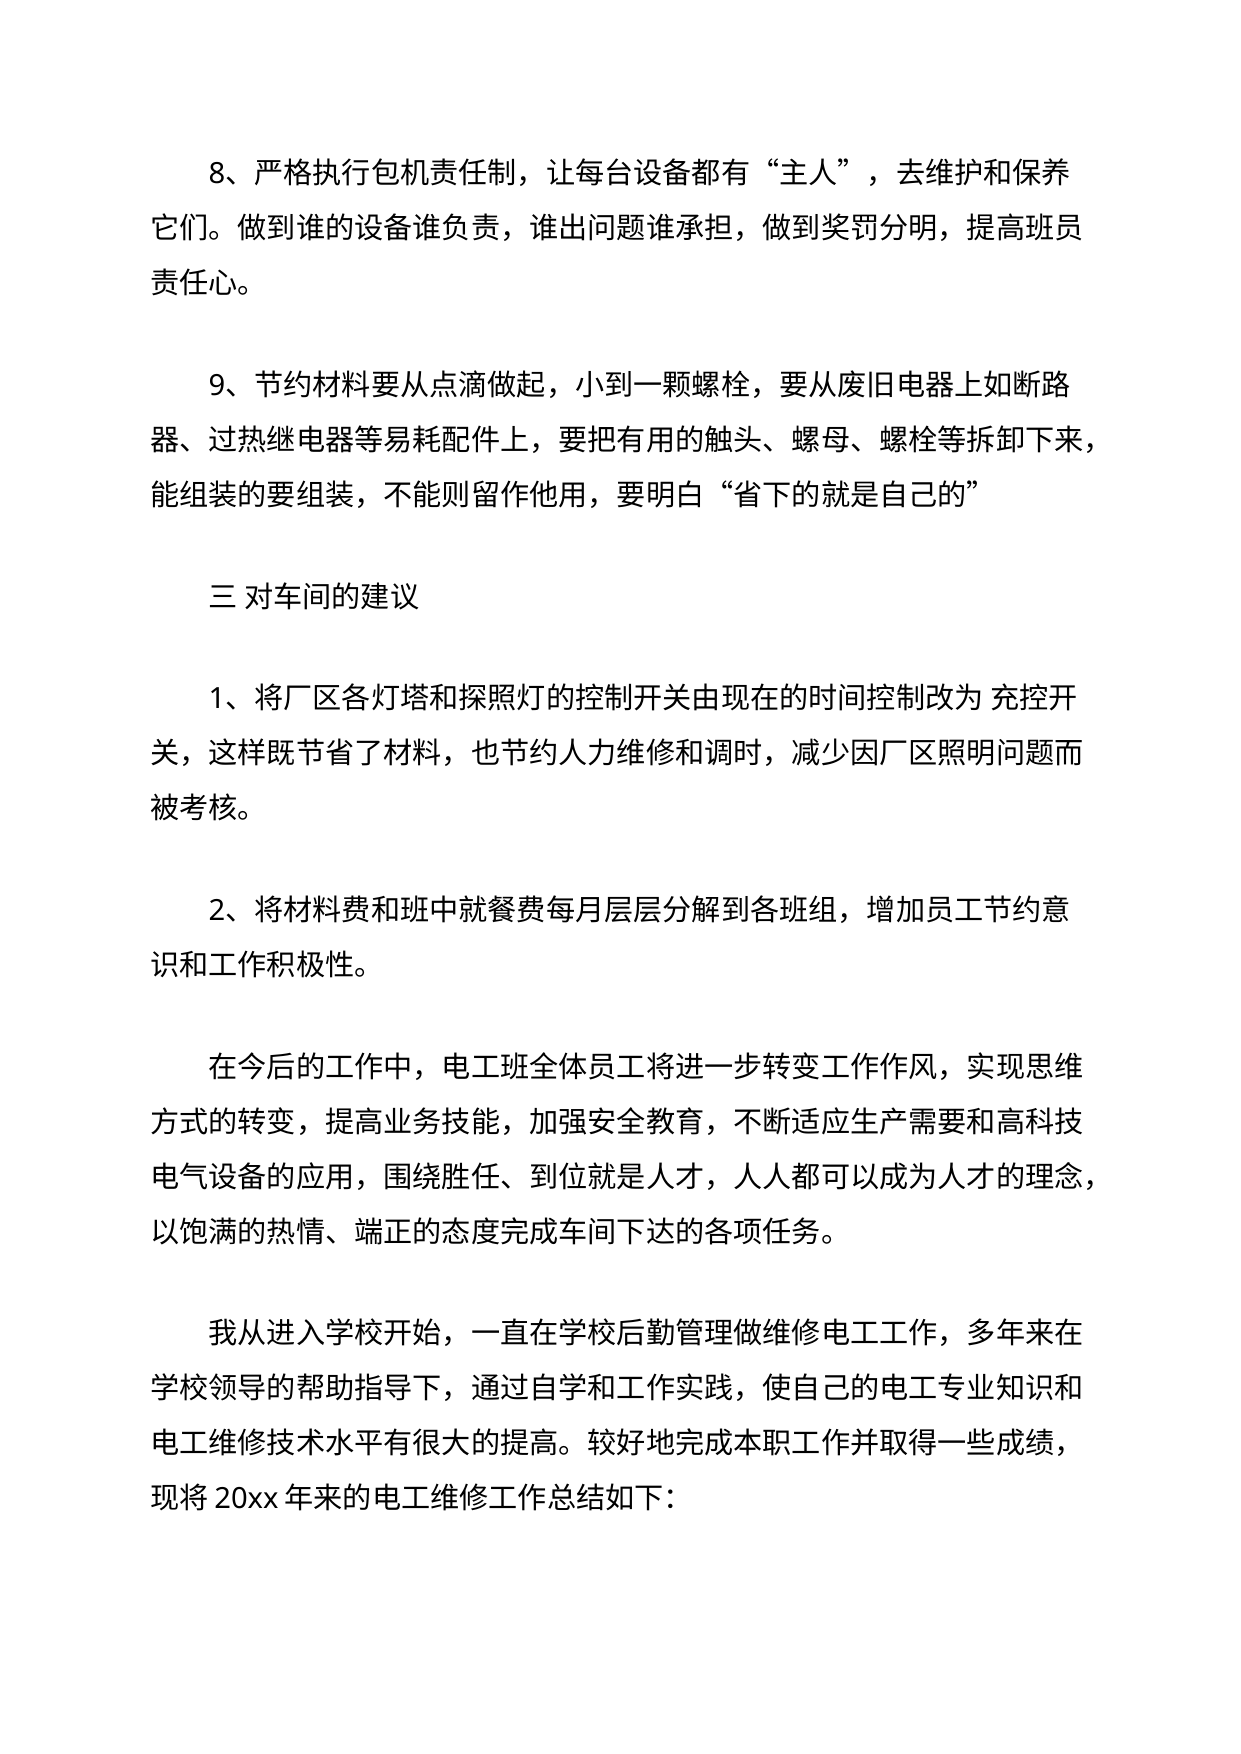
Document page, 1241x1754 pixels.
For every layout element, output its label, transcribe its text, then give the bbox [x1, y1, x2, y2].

text 三 对车间的建议 [150, 573, 1090, 616]
text 1、将厂区各灯塔和探照灯的控制开关由现在的时间控制改为 充控开关，这样既节省了材料，也节约人力维修和调时，减少因厂区照明问题而被考核。 [150, 675, 1090, 827]
text 8、严格执行包机责任制，让每台设备都有“主人”，去维护和保养它们。做到谁的设备谁负责，谁出问题谁承担，做到奖罚分明，提高班员责任心。 [150, 150, 1090, 302]
text 在今后的工作中，电工班全体员工将进一步转变工作作风，实现思维方式的转变，提高业务技能，加强安全教育，不断适应生产需要和高科技电气设备的应用，围绕胜任、到位就是人才，人人都可以成为人才的理念，以饱满的热情、端正的态度完成车间下达的各项任务。 [150, 1043, 1090, 1251]
text 9、节约材料要从点滴做起，小到一颗螺栓，要从废旧电器上如断路器、过热继电器等易耗配件上，要把有用的触头、螺母、螺栓等拆卸下来，能组装的要组装，不能则留作他用，要明白“省下的就是自己的” [150, 362, 1090, 514]
text 我从进入学校开始，一直在学校后勤管理做维修电工工作，多年来在学校领导的帮助指导下，通过自学和工作实践，使自己的电工专业知识和电工维修技术水平有很大的提高。较好地完成本职工作并取得一些成绩，现将20xx年来的电工维修工作总结如下： [150, 1310, 1090, 1517]
text 2、将材料费和班中就餐费每月层层分解到各班组，增加员工节约意识和工作积极性。 [150, 887, 1090, 984]
